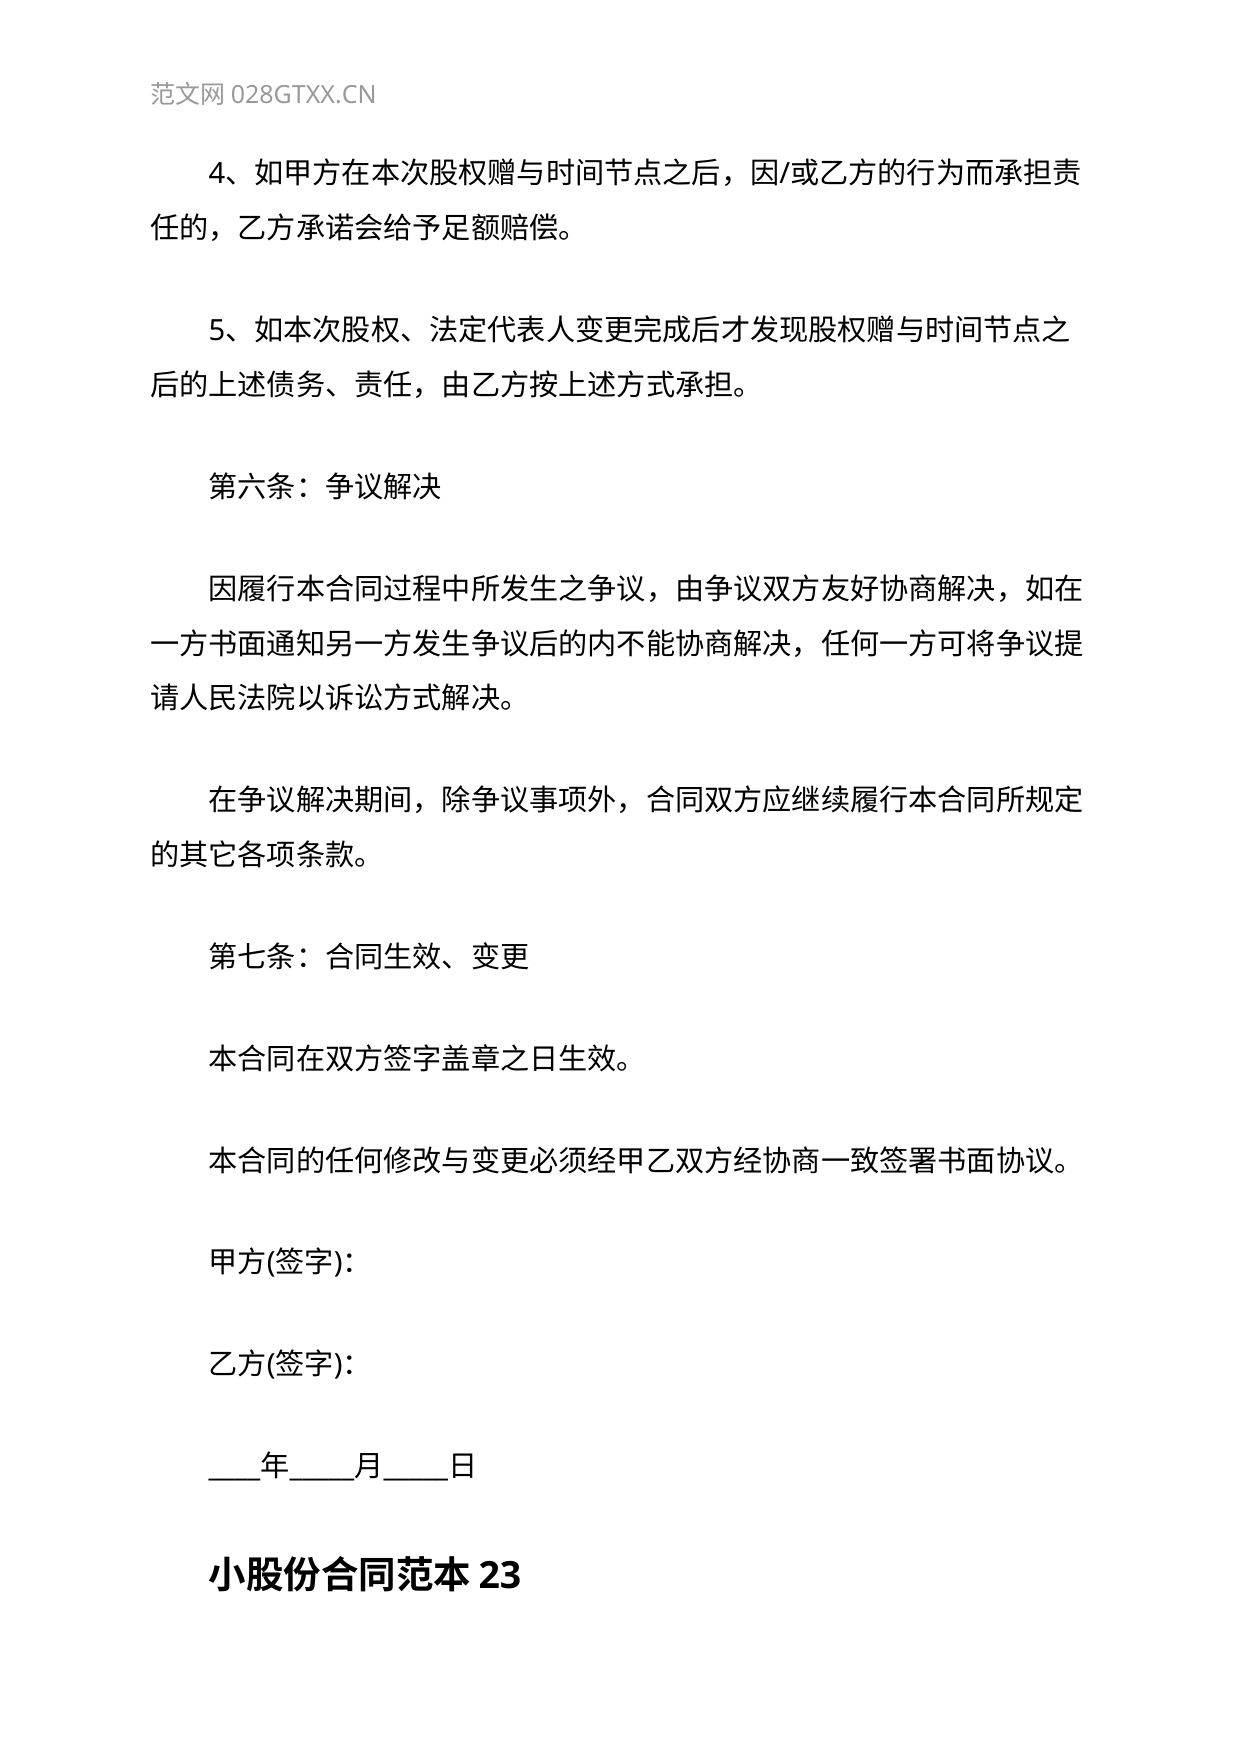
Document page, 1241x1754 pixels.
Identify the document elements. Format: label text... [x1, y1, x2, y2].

text 第七条：合同生效、变更 [150, 933, 1090, 976]
text 乙方(签字)： [150, 1341, 1090, 1383]
text 因履行本合同过程中所发生之争议，由争议双方友好协商解决，如在一方书面通知另一方发生争议后的内不能协商解决，任何一方可将争议提请人民法院以诉讼方式解决。 [150, 565, 1090, 717]
text 本合同的任何修改与变更必须经甲乙双方经协商一致签署书面协议。 [150, 1137, 1090, 1179]
text ____年_____月_____日 [150, 1443, 1090, 1485]
text 在争议解决期间，除争议事项外，合同双方应继续履行本合同所规定的其它各项条款。 [150, 777, 1090, 874]
text 本合同在双方签字盖章之日生效。 [150, 1035, 1090, 1078]
text 4、如甲方在本次股权赠与时间节点之后，因/或乙方的行为而承担责任的，乙方承诺会给予足额赔偿。 [150, 150, 1090, 247]
text 甲方(签字)： [150, 1239, 1090, 1281]
text 第六条：争议解决 [150, 463, 1090, 506]
text 小股份合同范本23 [150, 1545, 1090, 1599]
text 5、如本次股权、法定代表人变更完成后才发现股权赠与时间节点之后的上述债务、责任，由乙方按上述方式承担。 [150, 307, 1090, 404]
